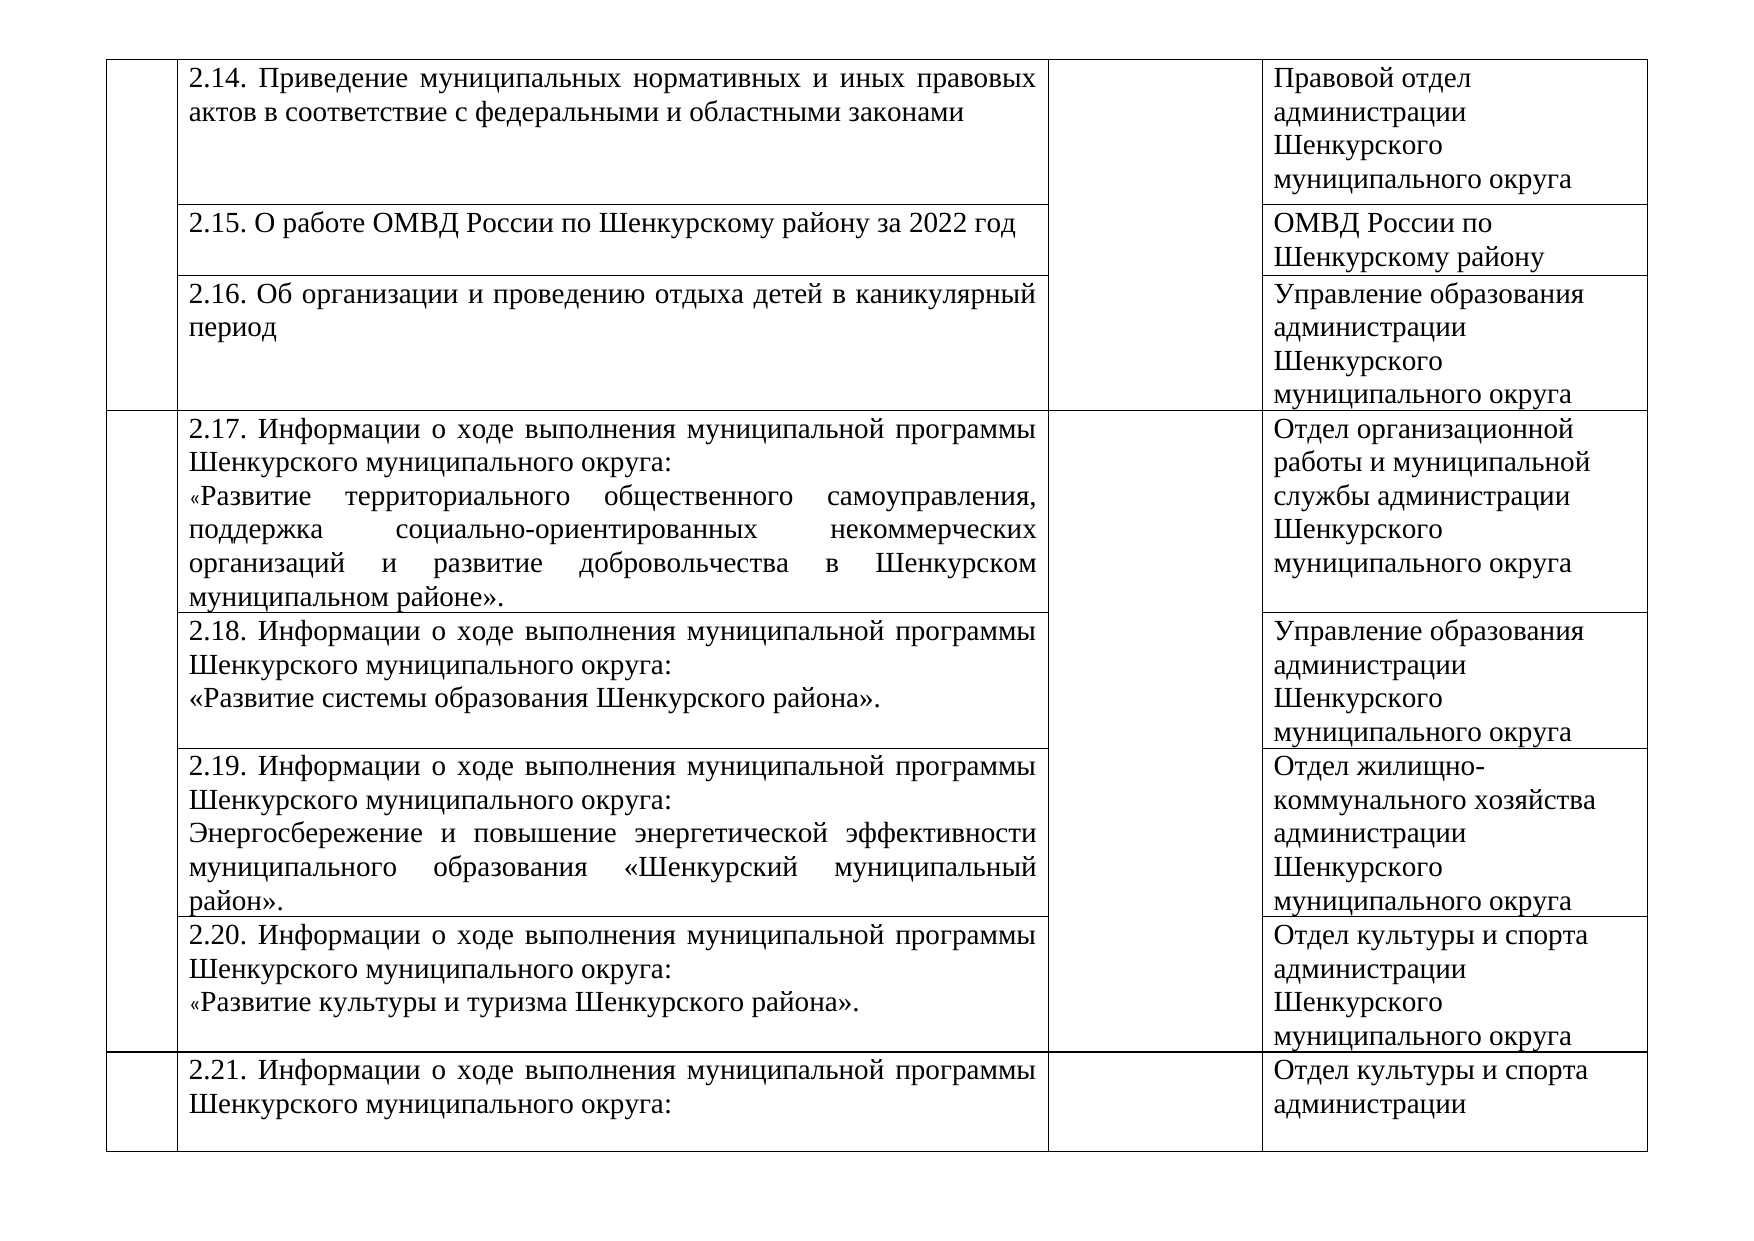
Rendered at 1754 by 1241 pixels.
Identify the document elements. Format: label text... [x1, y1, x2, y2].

table_cell Отдел жилищно-коммунального хозяйства администрации Шенкурского муниципального округа [1263, 749, 1647, 916]
table_cell 2.14. Приведение муниципальных нормативных и иных правовых актов в соответствие с федеральными и областными законами [178, 60, 1048, 204]
table_cell 2.19. Информации о ходе выполнения муниципальной программы Шенкурского муниципального округа: Энергосбережение и повышение энергетической эффективности муниципального образования «Шенкурский муниципальный район». [178, 749, 1048, 916]
table_cell Отдел организационной работы и муниципальной службы администрации Шенкурского муниципального округа [1263, 411, 1647, 612]
table_cell ОМВД России по Шенкурскому району [1263, 205, 1647, 275]
table_cell Управление образования администрации Шенкурского муниципального округа [1263, 276, 1647, 410]
table_cell [107, 411, 177, 1051]
table_cell 2.15. О работе ОМВД России по Шенкурскому району за 2022 год [178, 205, 1048, 275]
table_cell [178, 1053, 1048, 1151]
table_cell [107, 1053, 177, 1151]
table_cell 2.20. Информации о ходе выполнения муниципальной программы Шенкурского муниципального округа: «Развитие культуры и туризма Шенкурского района». [178, 917, 1048, 1051]
table_cell Правовой отдел администрации Шенкурского муниципального округа [1263, 60, 1647, 204]
table_cell [1049, 1053, 1262, 1151]
table_cell 2.18. Информации о ходе выполнения муниципальной программы Шенкурского муниципального округа: «Развитие системы образования Шенкурского района». [178, 613, 1048, 747]
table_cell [1263, 1053, 1647, 1151]
table_cell 2.17. Информации о ходе выполнения муниципальной программы Шенкурского муниципального округа: «Развитие территориального общественного самоуправления, поддержка социально-ориентированных некоммерческих организаций и развитие добровольчества в Шенкурском муниципальном районе». [178, 411, 1048, 612]
table_cell 2.16. Об организации и проведению отдыха детей в каникулярный период [178, 276, 1048, 410]
table_cell [1049, 411, 1262, 1051]
table_cell Отдел культуры и спорта администрации Шенкурского муниципального округа [1263, 917, 1647, 1051]
table_cell Управление образования администрации Шенкурского муниципального округа [1263, 613, 1647, 747]
